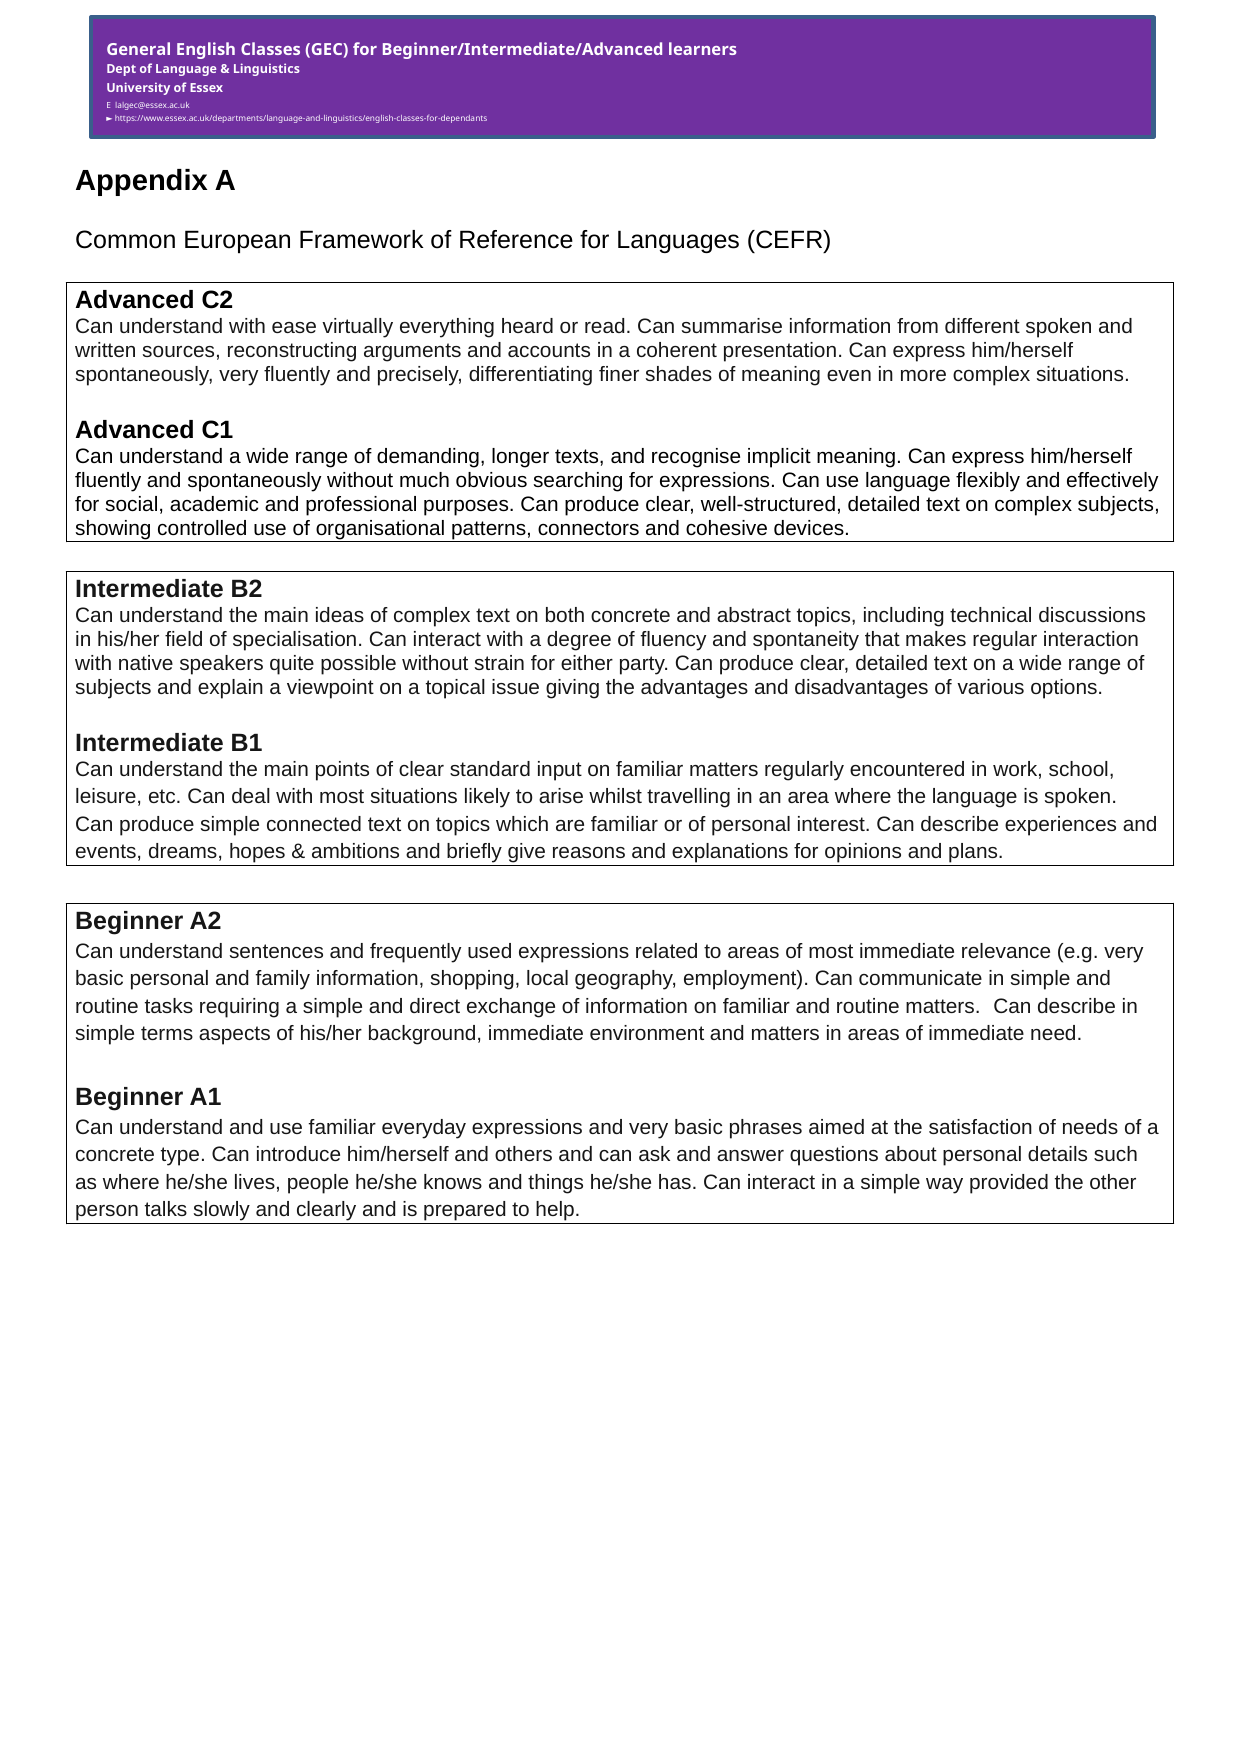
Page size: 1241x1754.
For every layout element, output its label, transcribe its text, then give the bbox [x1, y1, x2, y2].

text Can understand a wide range of demanding, longer texts, and recognise implicit meaning. Can express him/herself fluently and spontaneously without much obvious searching for expressions. Can use language flexibly and effectively for social, academic and professional purposes. Can produce clear, well-structured, detailed text on complex subjects, showing controlled use of organisational patterns, connectors and cohesive devices. [67, 440, 1173, 541]
text Advanced C1 [75, 415, 1165, 440]
text Advanced C2 [67, 283, 1173, 314]
text Common European Framework of Reference for Languages (CEFR) [75, 225, 1165, 253]
text Can understand and use familiar everyday expressions and very basic phrases aimed at the satisfaction of needs of a concrete type. Can introduce him/herself and others and can ask and answer questions about personal details such as where he/she lives, people he/she knows and things he/she has. Can interact in a simple way provided the other person talks slowly and clearly and is prepared to help. [67, 1112, 1173, 1223]
text Can understand the main points of clear standard input on familiar matters regularly encountered in work, school, leisure, etc. Can deal with most situations likely to arise whilst travelling in an area where the language is spoken. Can produce simple connected text on topics which are familiar or of personal interest. Can describe experiences and events, dreams, hopes & ambitions and briefly give reasons and explanations for opinions and plans. [67, 753, 1173, 865]
text Intermediate B1 [75, 728, 1165, 753]
text Can understand sentences and frequently used expressions related to areas of most immediate relevance (e.g. very basic personal and family information, shopping, local geography, employment). Can communicate in simple and routine tasks requiring a simple and direct exchange of information on familiar and routine matters. Can describe in simple terms aspects of his/her background, immediate environment and matters in areas of immediate need. [67, 936, 1173, 1045]
text Beginner A1 [67, 1079, 1173, 1111]
text Appendix A [75, 162, 1165, 196]
text Intermediate B2 [67, 572, 1173, 603]
text Can understand with ease virtually everything heard or read. Can summarise information from different spoken and written sources, reconstructing arguments and accounts in a coherent presentation. Can express him/herself spontaneously, very fluently and precisely, differentiating finer shades of meaning even in more complex situations. [75, 314, 1165, 386]
text Beginner A2 [67, 904, 1173, 934]
text Can understand the main ideas of complex text on both concrete and abstract topics, including technical discussions in his/her field of specialisation. Can interact with a degree of fluency and spontaneity that makes regular interaction with native speakers quite possible without strain for either party. Can produce clear, detailed text on a wide range of subjects and explain a viewpoint on a topical issue giving the advantages and disadvantages of various options. [75, 603, 1165, 699]
